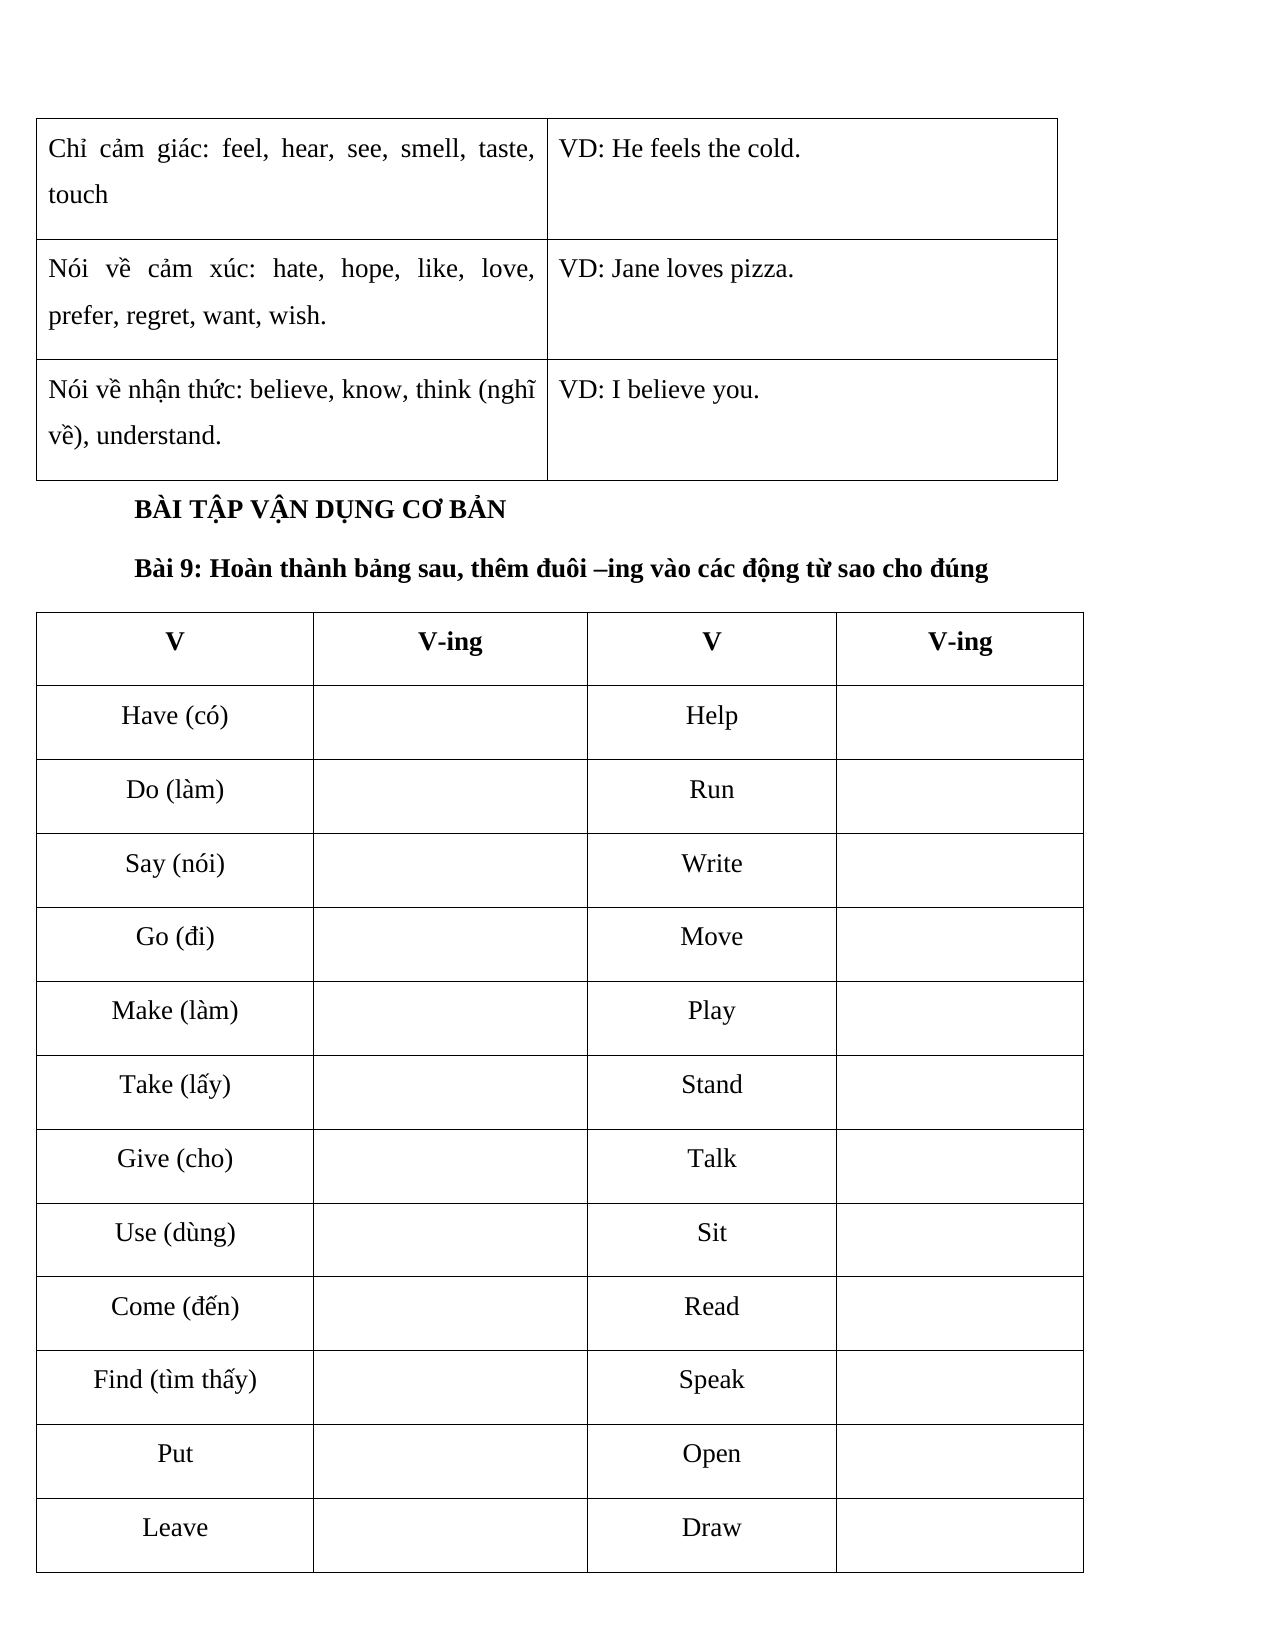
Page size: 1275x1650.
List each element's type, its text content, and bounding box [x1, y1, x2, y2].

table_cell [837, 834, 1083, 907]
table_cell Nói về cảm xúc: hate, hope, like, love, prefer, regret, want, wish. [37, 240, 547, 359]
table_cell [314, 1425, 587, 1498]
table_cell [837, 908, 1083, 981]
table_cell [837, 1056, 1083, 1128]
table_cell [314, 1277, 587, 1350]
table_cell [314, 686, 587, 759]
table_cell Leave [37, 1499, 313, 1572]
table_header V [588, 613, 836, 685]
table_cell [837, 982, 1083, 1055]
table_cell [837, 686, 1083, 759]
table_cell Go (đi) [37, 908, 313, 981]
table_cell [314, 1499, 587, 1572]
table_cell [837, 1204, 1083, 1276]
table_cell [837, 1425, 1083, 1498]
table_header V [37, 613, 313, 685]
table_cell Make (làm) [37, 982, 313, 1055]
table_cell [837, 1130, 1083, 1202]
table_cell [314, 1130, 587, 1202]
table_cell Come (đến) [37, 1277, 313, 1350]
table_cell Run [588, 760, 836, 833]
table_cell VD: He feels the cold. [548, 119, 1057, 239]
text BÀI TẬP VẬN DỤNG CƠ BẢN [59, 493, 1216, 524]
table_cell Use (dùng) [37, 1204, 313, 1276]
table_cell [837, 1351, 1083, 1424]
table_cell Move [588, 908, 836, 981]
table_cell Do (làm) [37, 760, 313, 833]
table_cell VD: I believe you. [548, 360, 1057, 480]
table_cell Put [37, 1425, 313, 1498]
table_cell [314, 1056, 587, 1128]
table_cell [314, 908, 587, 981]
table_cell Open [588, 1425, 836, 1498]
table_cell Have (có) [37, 686, 313, 759]
table_cell Find (tìm thấy) [37, 1351, 313, 1424]
table_cell [314, 982, 587, 1055]
table_cell [314, 1204, 587, 1276]
table_cell Stand [588, 1056, 836, 1128]
table_cell [837, 1499, 1083, 1572]
table_cell Take (lấy) [37, 1056, 313, 1128]
table_cell [314, 1351, 587, 1424]
table_cell Give (cho) [37, 1130, 313, 1202]
table_cell Read [588, 1277, 836, 1350]
table_cell [837, 760, 1083, 833]
table_cell Talk [588, 1130, 836, 1202]
table_cell [314, 834, 587, 907]
table_cell Chỉ cảm giác: feel, hear, see, smell, taste, touch [37, 119, 547, 239]
table_cell Draw [588, 1499, 836, 1572]
text Bài 9: Hoàn thành bảng sau, thêm đuôi –ing vào các động từ sao cho đúng [59, 552, 1216, 583]
table_header V-ing [837, 613, 1083, 685]
table_cell Write [588, 834, 836, 907]
table_header V-ing [314, 613, 587, 685]
table_cell Say (nói) [37, 834, 313, 907]
table_cell [837, 1277, 1083, 1350]
table_cell [314, 760, 587, 833]
table_cell Help [588, 686, 836, 759]
table_cell Play [588, 982, 836, 1055]
table_cell Nói về nhận thức: believe, know, think (nghĩ về), understand. [37, 360, 547, 480]
table_cell Sit [588, 1204, 836, 1276]
table_cell VD: Jane loves pizza. [548, 240, 1057, 359]
table_cell Speak [588, 1351, 836, 1424]
